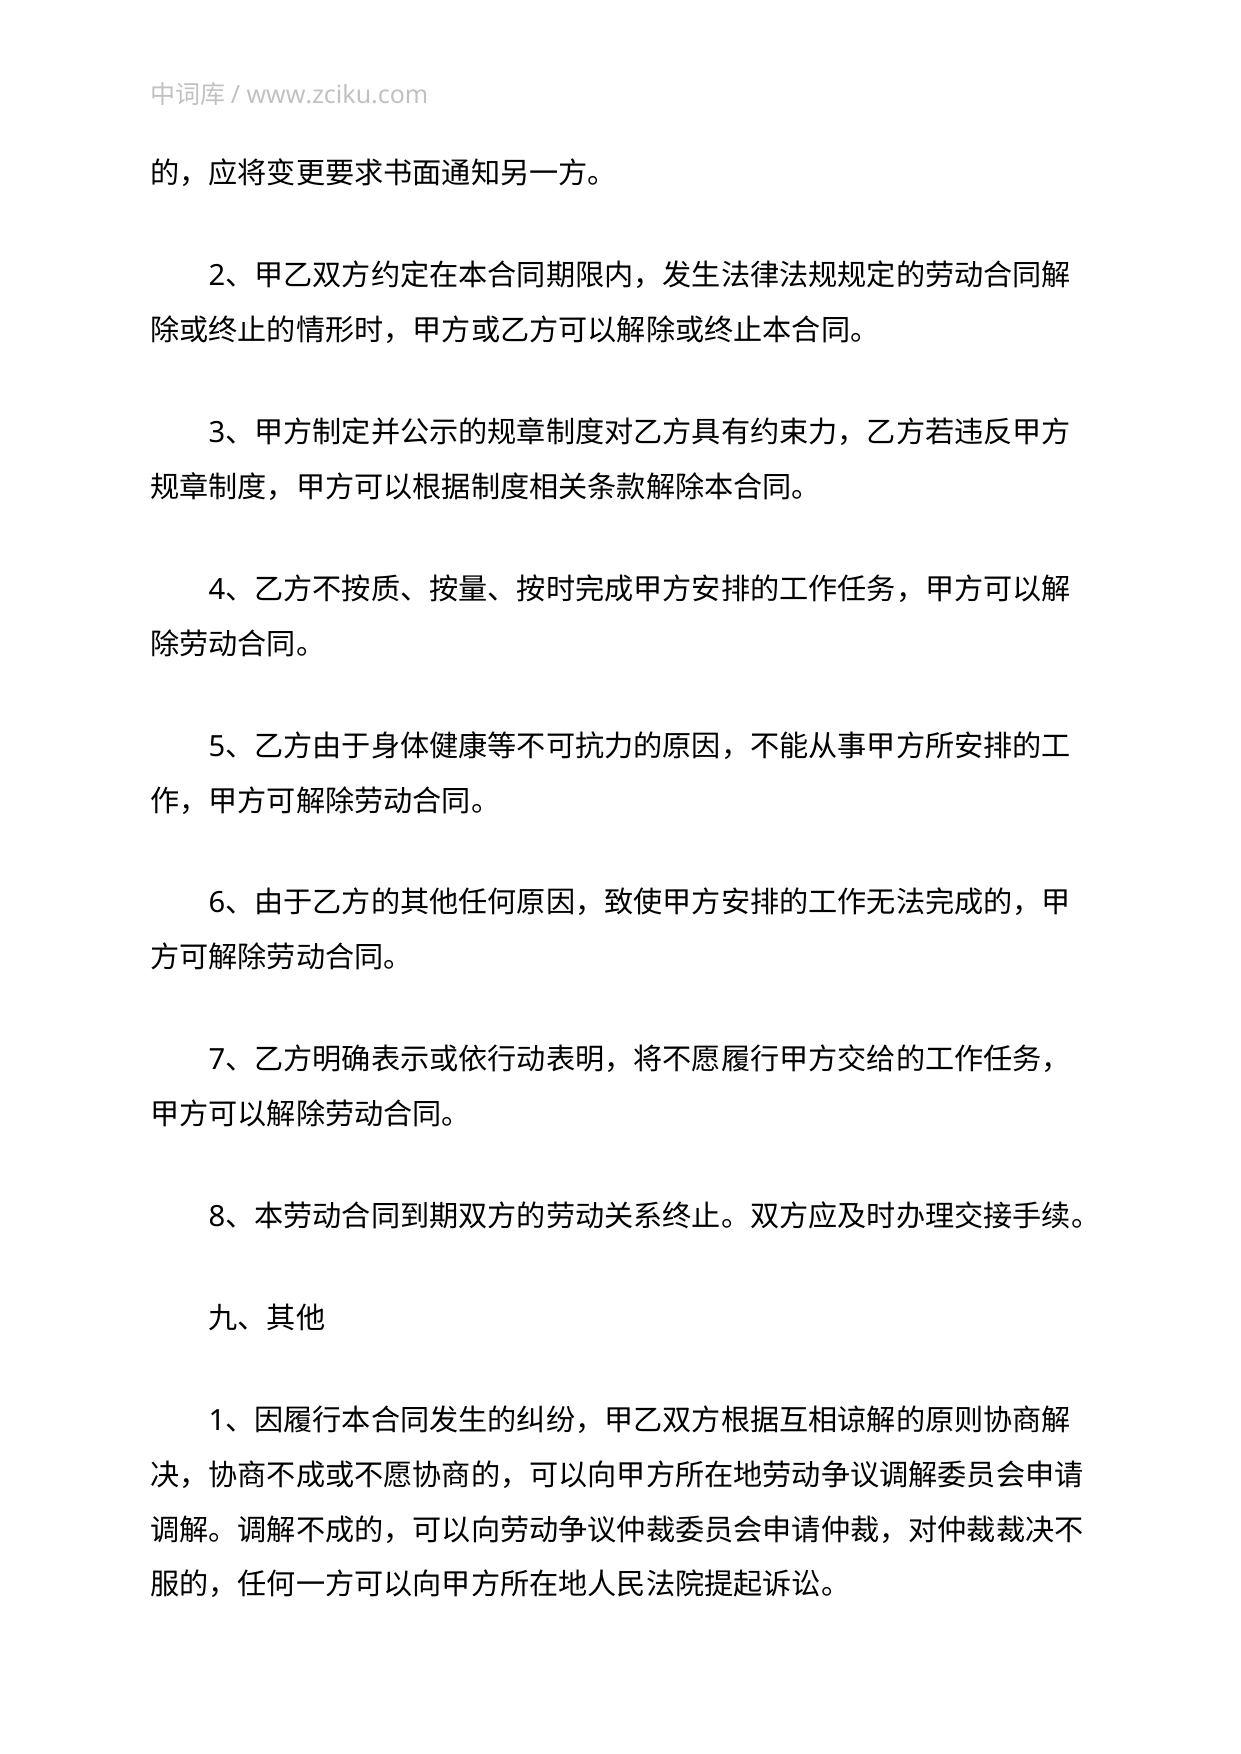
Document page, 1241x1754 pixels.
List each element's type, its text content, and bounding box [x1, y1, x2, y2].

text 7、乙方明确表示或依行动表明，将不愿履行甲方交给的工作任务，甲方可以解除劳动合同。 [150, 1036, 1090, 1133]
text 九、其他 [150, 1294, 1090, 1337]
text 8、本劳动合同到期双方的劳动关系终止。双方应及时办理交接手续。 [150, 1192, 1090, 1235]
text 4、乙方不按质、按量、按时完成甲方安排的工作任务，甲方可以解除劳动合同。 [150, 565, 1090, 663]
text 1、因履行本合同发生的纠纷，甲乙双方根据互相谅解的原则协商解决，协商不成或不愿协商的，可以向甲方所在地劳动争议调解委员会申请调解。调解不成的，可以向劳动争议仲裁委员会申请仲裁，对仲裁裁决不服的，任何一方可以向甲方所在地人民法院提起诉讼。 [150, 1396, 1090, 1603]
text 6、由于乙方的其他任何原因，致使甲方安排的工作无法完成的，甲方可解除劳动合同。 [150, 879, 1090, 976]
text 5、乙方由于身体健康等不可抗力的原因，不能从事甲方所安排的工作，甲方可解除劳动合同。 [150, 722, 1090, 819]
text 3、甲方制定并公示的规章制度对乙方具有约束力，乙方若违反甲方规章制度，甲方可以根据制度相关条款解除本合同。 [150, 408, 1090, 506]
text 2、甲乙双方约定在本合同期限内，发生法律法规规定的劳动合同解除或终止的情形时，甲方或乙方可以解除或终止本合同。 [150, 252, 1090, 349]
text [150, 150, 1090, 192]
